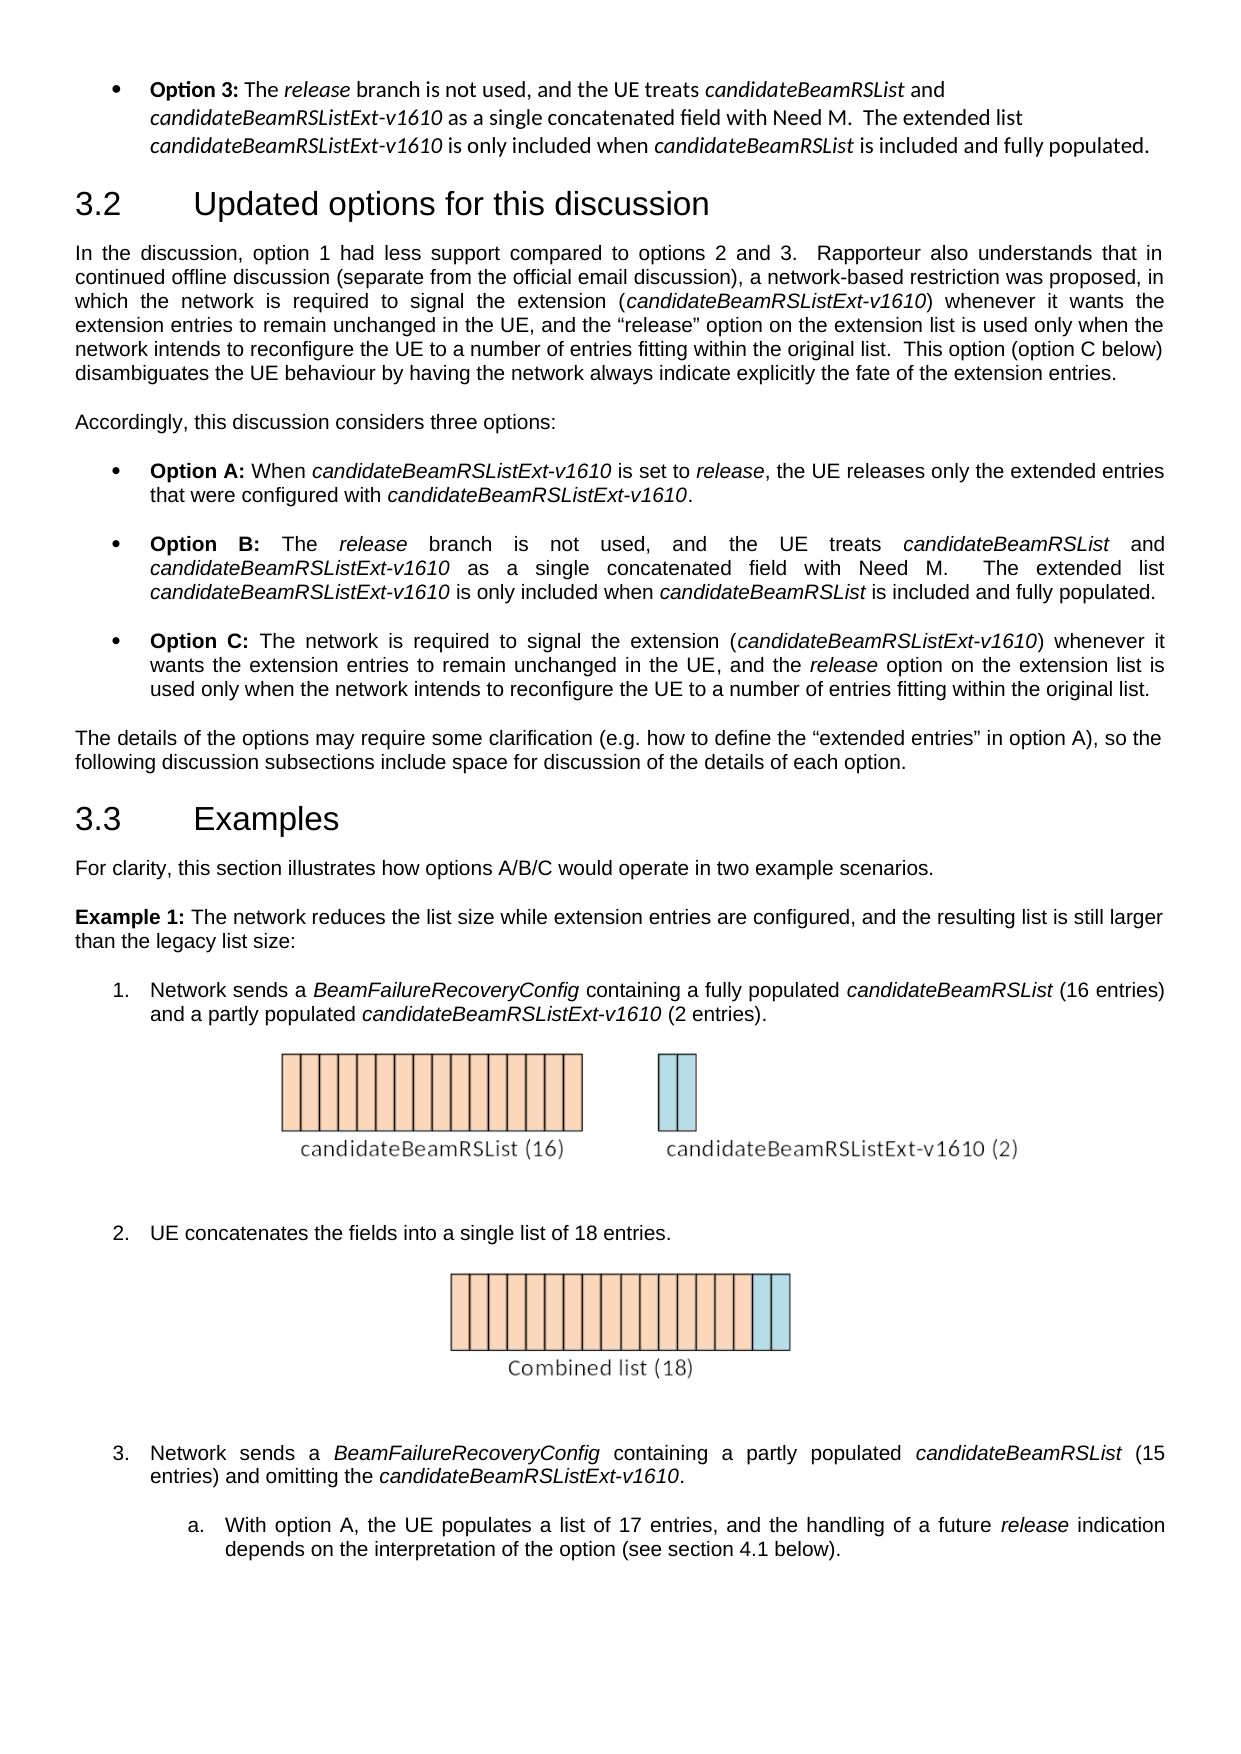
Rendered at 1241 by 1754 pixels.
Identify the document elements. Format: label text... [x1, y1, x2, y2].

list Option A: When candidateBeamRSListExt-v1610 is set to release, the UE releases only the extended entries that were configured with candidateBeamRSListExt-v1610. [112, 459, 1165, 507]
text In the discussion, option 1 had less support compared to options 2 and 3. Rapporteur also understands that in continued offline discussion (separate from the official email discussion), a network-based restriction was proposed, in which the network is required to signal the extension (candidateBeamRSListExt-v1610) whenever it wants the extension entries to remain unchanged in the UE, and the “release” option on the extension list is used only when the network intends to reconfigure the UE to a number of entries fitting within the original list. This option (option C below) disambiguates the UE behaviour by having the network always indicate explicitly the fate of the extension entries. [75, 241, 1165, 385]
list Option B: The release branch is not used, and the UE treats candidateBeamRSList and candidateBeamRSListExt-v1610 as a single concatenated field with Need M. The extended list candidateBeamRSListExt-v1610 is only included when candidateBeamRSList is included and fully populated. [112, 532, 1165, 604]
list UE concatenates the fields into a single list of 18 entries. [112, 1221, 1165, 1245]
list Network sends a BeamFailureRecoveryConfig containing a fully populated candidateBeamRSList (16 entries) and a partly populated candidateBeamRSListExt-v1610 (2 entries). [112, 978, 1165, 1026]
list Network sends a BeamFailureRecoveryConfig containing a partly populated candidateBeamRSList (15 entries) and omitting the candidateBeamRSListExt-v1610. [112, 1440, 1165, 1488]
subtitle 3.3 Examples [75, 799, 1165, 837]
list Option C: The network is required to signal the extension (candidateBeamRSListExt-v1610) whenever it wants the extension entries to remain unchanged in the UE, and the release option on the extension list is used only when the network intends to reconfigure the UE to a number of entries fitting within the original list. [112, 629, 1165, 701]
list Option 3: The release branch is not used, and the UE treats candidateBeamRSList and candidateBeamRSListExt-v1610 as a single concatenated field with Need M. The extended list candidateBeamRSListExt-v1610 is only included when candidateBeamRSList is included and fully populated. [112, 75, 1165, 159]
subtitle 3.2 Updated options for this discussion [75, 184, 1165, 222]
text For clarity, this section illustrates how options A/B/C would operate in two example scenarios. [75, 856, 1165, 880]
text Example 1: The network reduces the list size while extension entries are configured, and the resulting list is still larger than the legacy list size: [75, 905, 1165, 953]
text The details of the options may require some clarification (e.g. how to define the “extended entries” in option A), so the following discussion subsections include space for discussion of the details of each option. [75, 726, 1165, 774]
text Accordingly, this discussion considers three options: [75, 410, 1165, 434]
list With option A, the UE populates a list of 17 entries, and the handling of a future release indication depends on the interpretation of the option (see section 4.1 below). [187, 1513, 1165, 1561]
